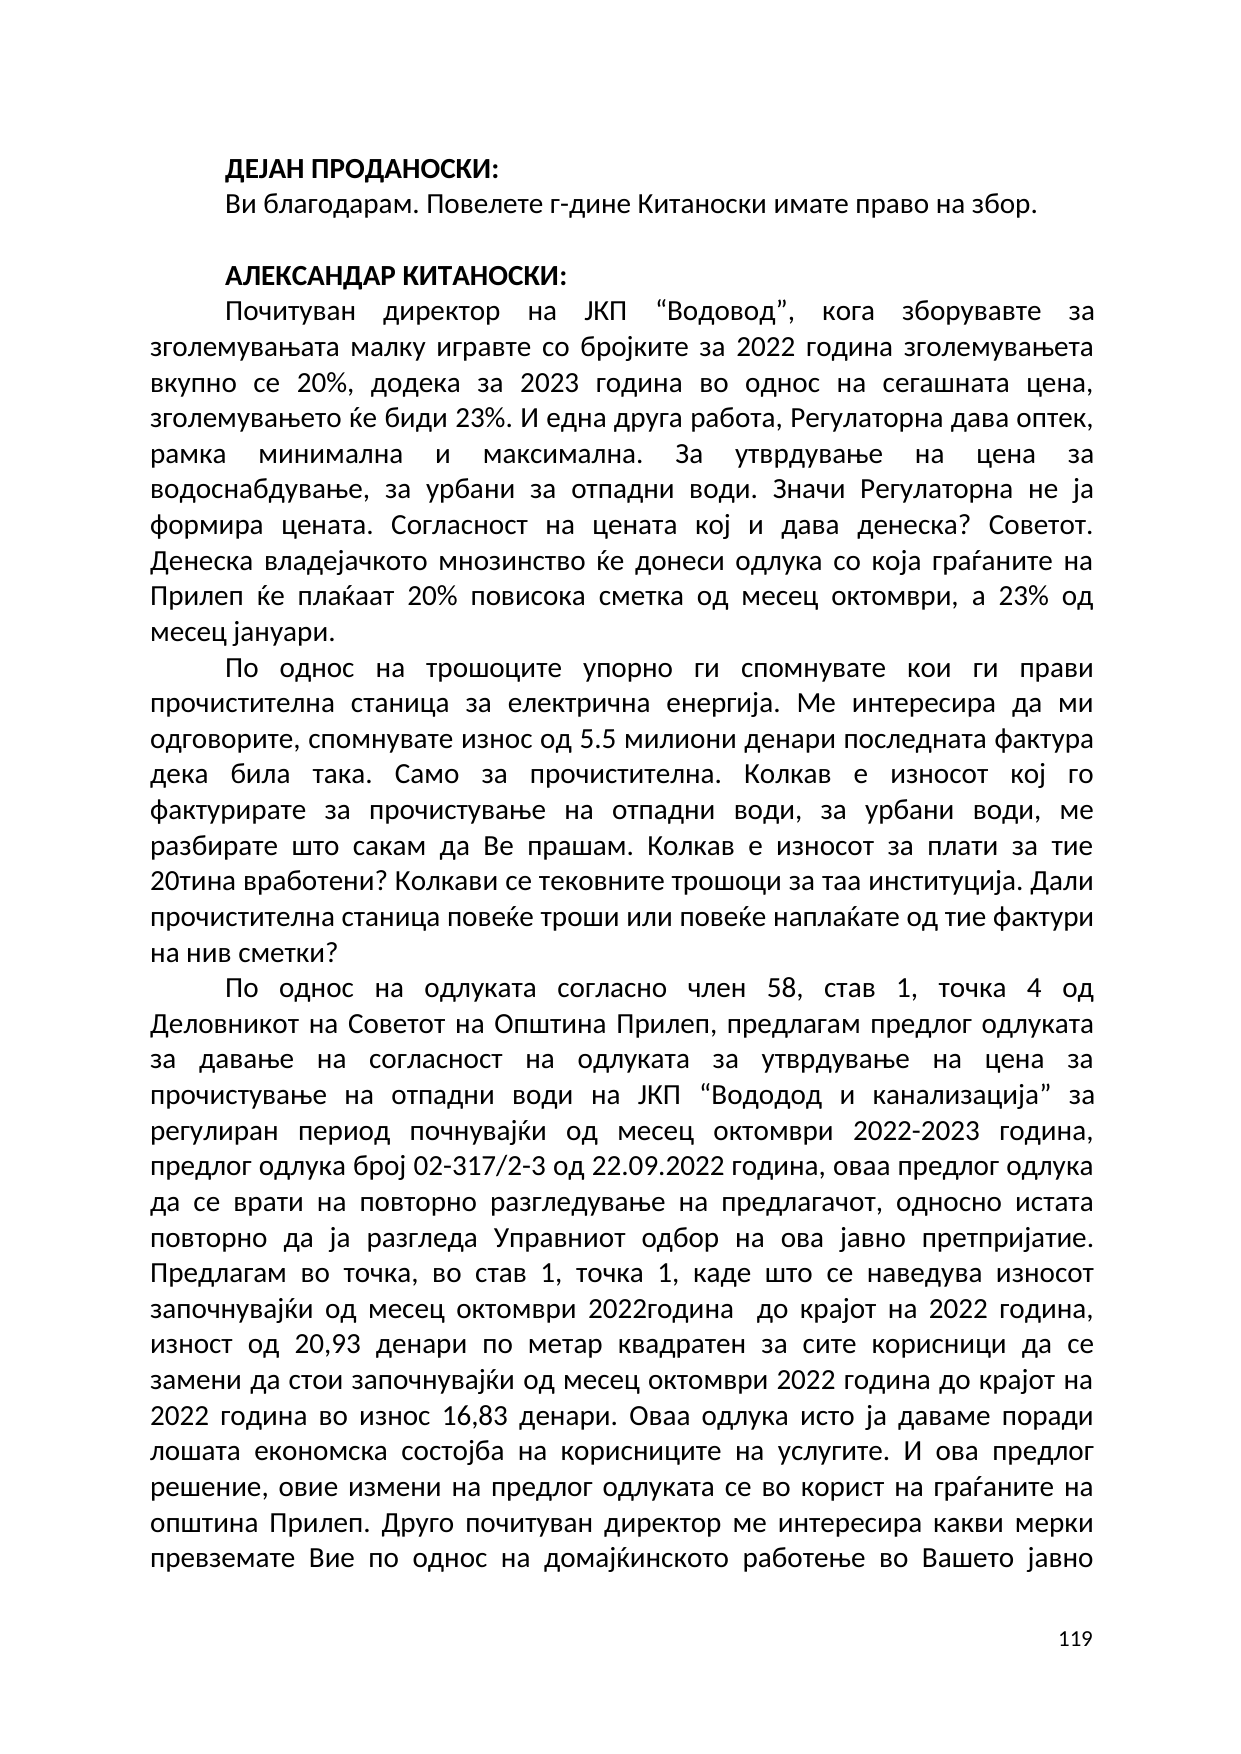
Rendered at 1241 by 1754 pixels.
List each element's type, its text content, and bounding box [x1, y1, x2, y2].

text ДЕЈАН ПРОДАНОСКИ: [150, 150, 1095, 186]
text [150, 969, 1095, 1575]
text АЛЕКСАНДАР КИТАНОСКИ: [150, 257, 1095, 292]
text Почитуван директор на ЈКП “Водовод”, кога зборувавте за зголемувањата малку игравте со бројките за 2022 година зголемувањета вкупно се 20%, додека за 2023 година во однос на сегашната цена, зголемувањето ќе биди 23%. И една друга работа, Регулаторна дава оптек, рамка минимална и максимална. За утврдување на цена за водоснабдување, за урбани за отпадни води. Значи Регулаторна не ја формира цената. Согласност на цената кој и дава денеска? Советот. Денеска владејачкото мнозинство ќе донеси одлука со која граѓаните на Прилеп ќе плаќаат 20% повисока сметка од месец октомври, а 23% од месец јануари. [150, 292, 1095, 649]
text По однос на трошоците упорно ги спомнувате кои ги прави прочистителна станица за електрична енергија. Ме интересира да ми одговорите, спомнувате износ од 5.5 милиони денари последната фактура дека била така. Само за прочистителна. Колкав е износот кој го фактурирате за прочистување на отпадни води, за урбани води, ме разбирате што сакам да Ве прашам. Колкав е износот за плати за тие 20тина вработени? Колкави се тековните трошоци за таа институција. Дали прочистителна станица повеќе троши или повеќе наплаќате од тие фактури на нив сметки? [150, 649, 1095, 969]
text Ви благодарам. Повелете г-дине Китаноски имате право на збор. [150, 186, 1095, 221]
